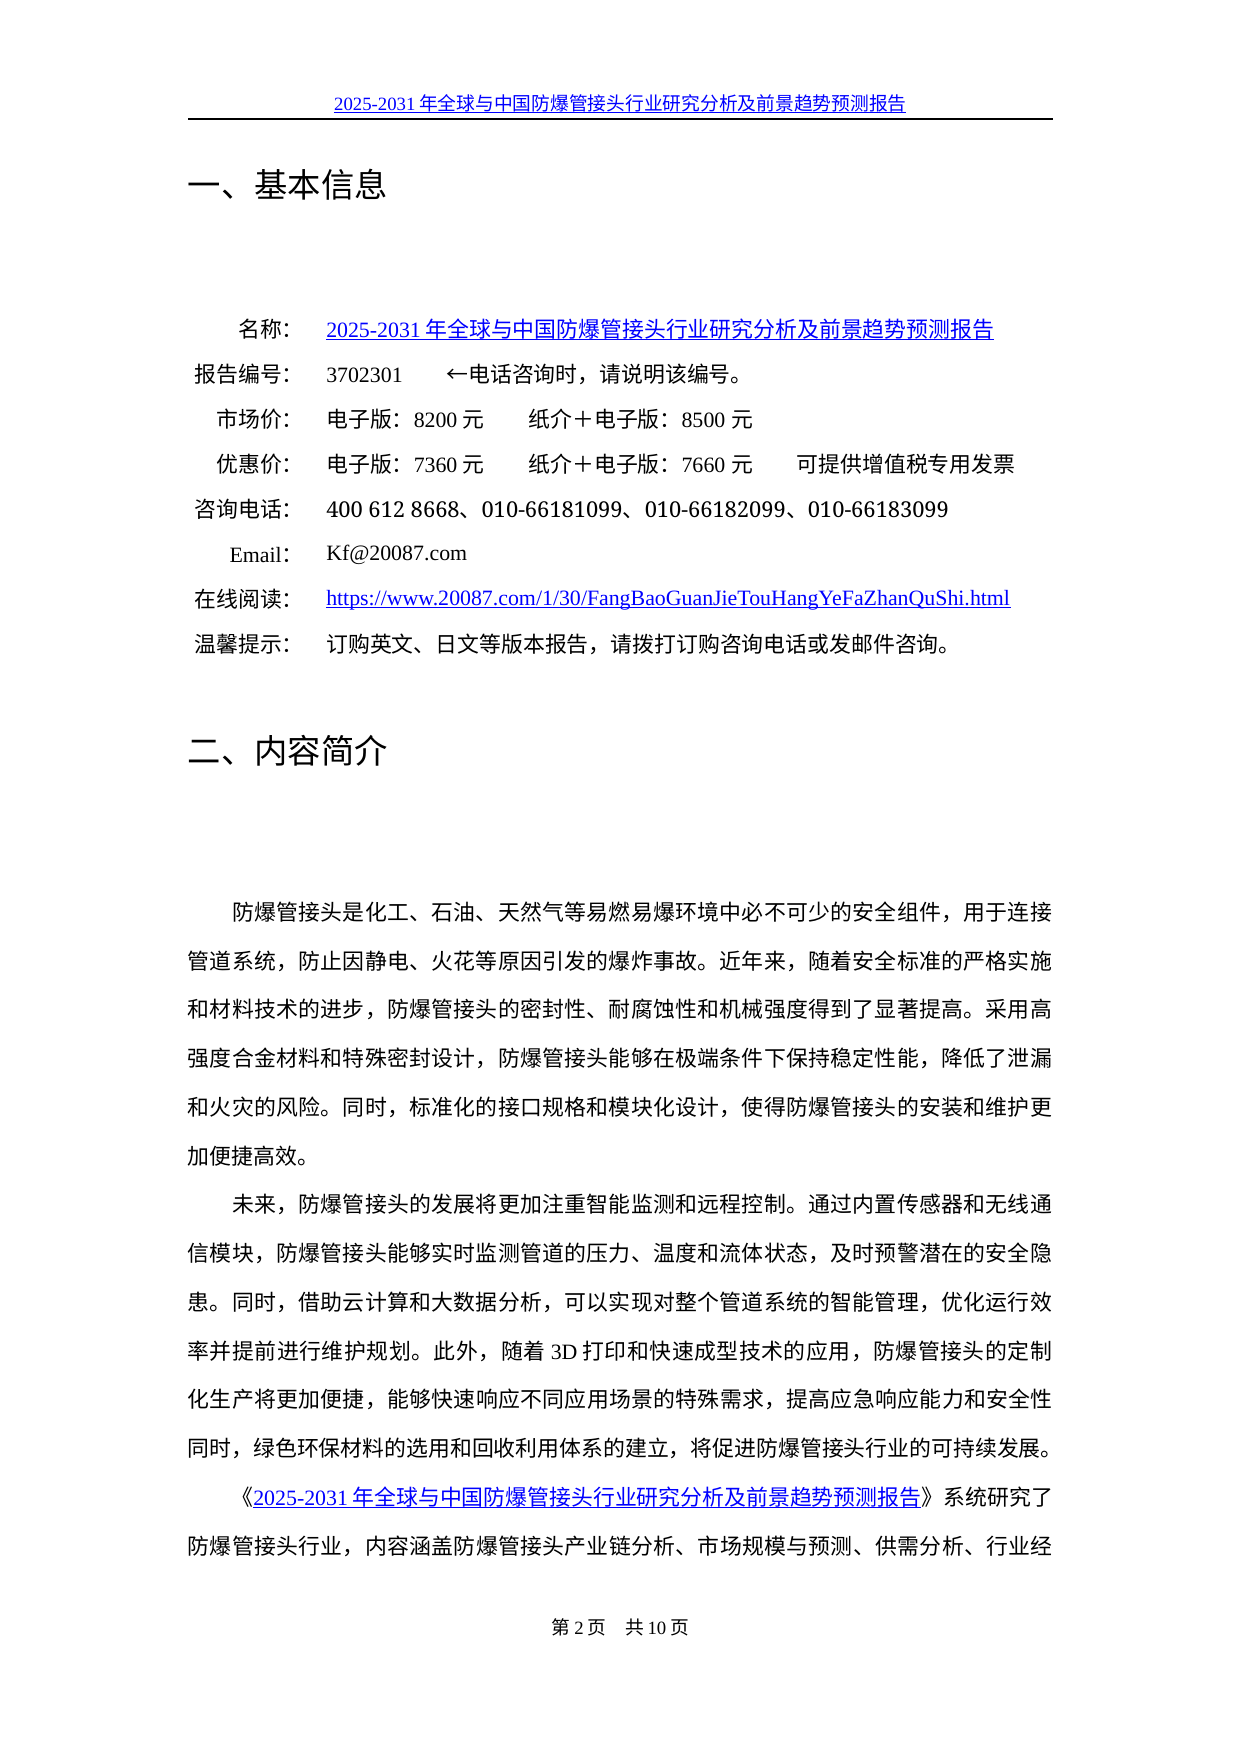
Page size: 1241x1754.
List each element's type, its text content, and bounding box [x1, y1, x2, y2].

table_cell 市场价： [167, 402, 315, 447]
table_cell 咨询电话： [167, 492, 315, 537]
table_header 名称： [167, 312, 315, 357]
table_cell Email： [167, 537, 315, 582]
table_cell Kf@20087.com [315, 537, 1073, 582]
table_cell 电子版：8200 元 纸介＋电子版：8500 元 [315, 402, 1073, 447]
title 一、基本信息 [187, 150, 1053, 215]
table_header 2025-2031年全球与中国防爆管接头行业研究分析及前景趋势预测报告 [315, 312, 1073, 357]
table_cell 电子版：7360 元 纸介＋电子版：7660 元 可提供增值税专用发票 [315, 447, 1073, 492]
table_cell 订购英文、日文等版本报告，请拨打订购咨询电话或发邮件咨询。 [315, 627, 1073, 672]
table_cell [315, 582, 1073, 627]
table_cell 优惠价： [167, 447, 315, 492]
table_cell 报告编号： [167, 357, 315, 402]
table_cell 温馨提示： [167, 627, 315, 672]
title 二、内容简介 [187, 717, 1053, 782]
table_cell 400 612 8668、010-66181099、010-66182099、010-66183099 [315, 492, 1073, 537]
table_cell 3702301 ←电话咨询时，请说明该编号。 [315, 357, 1073, 402]
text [187, 894, 1053, 1561]
table_cell 在线阅读： [167, 582, 315, 627]
